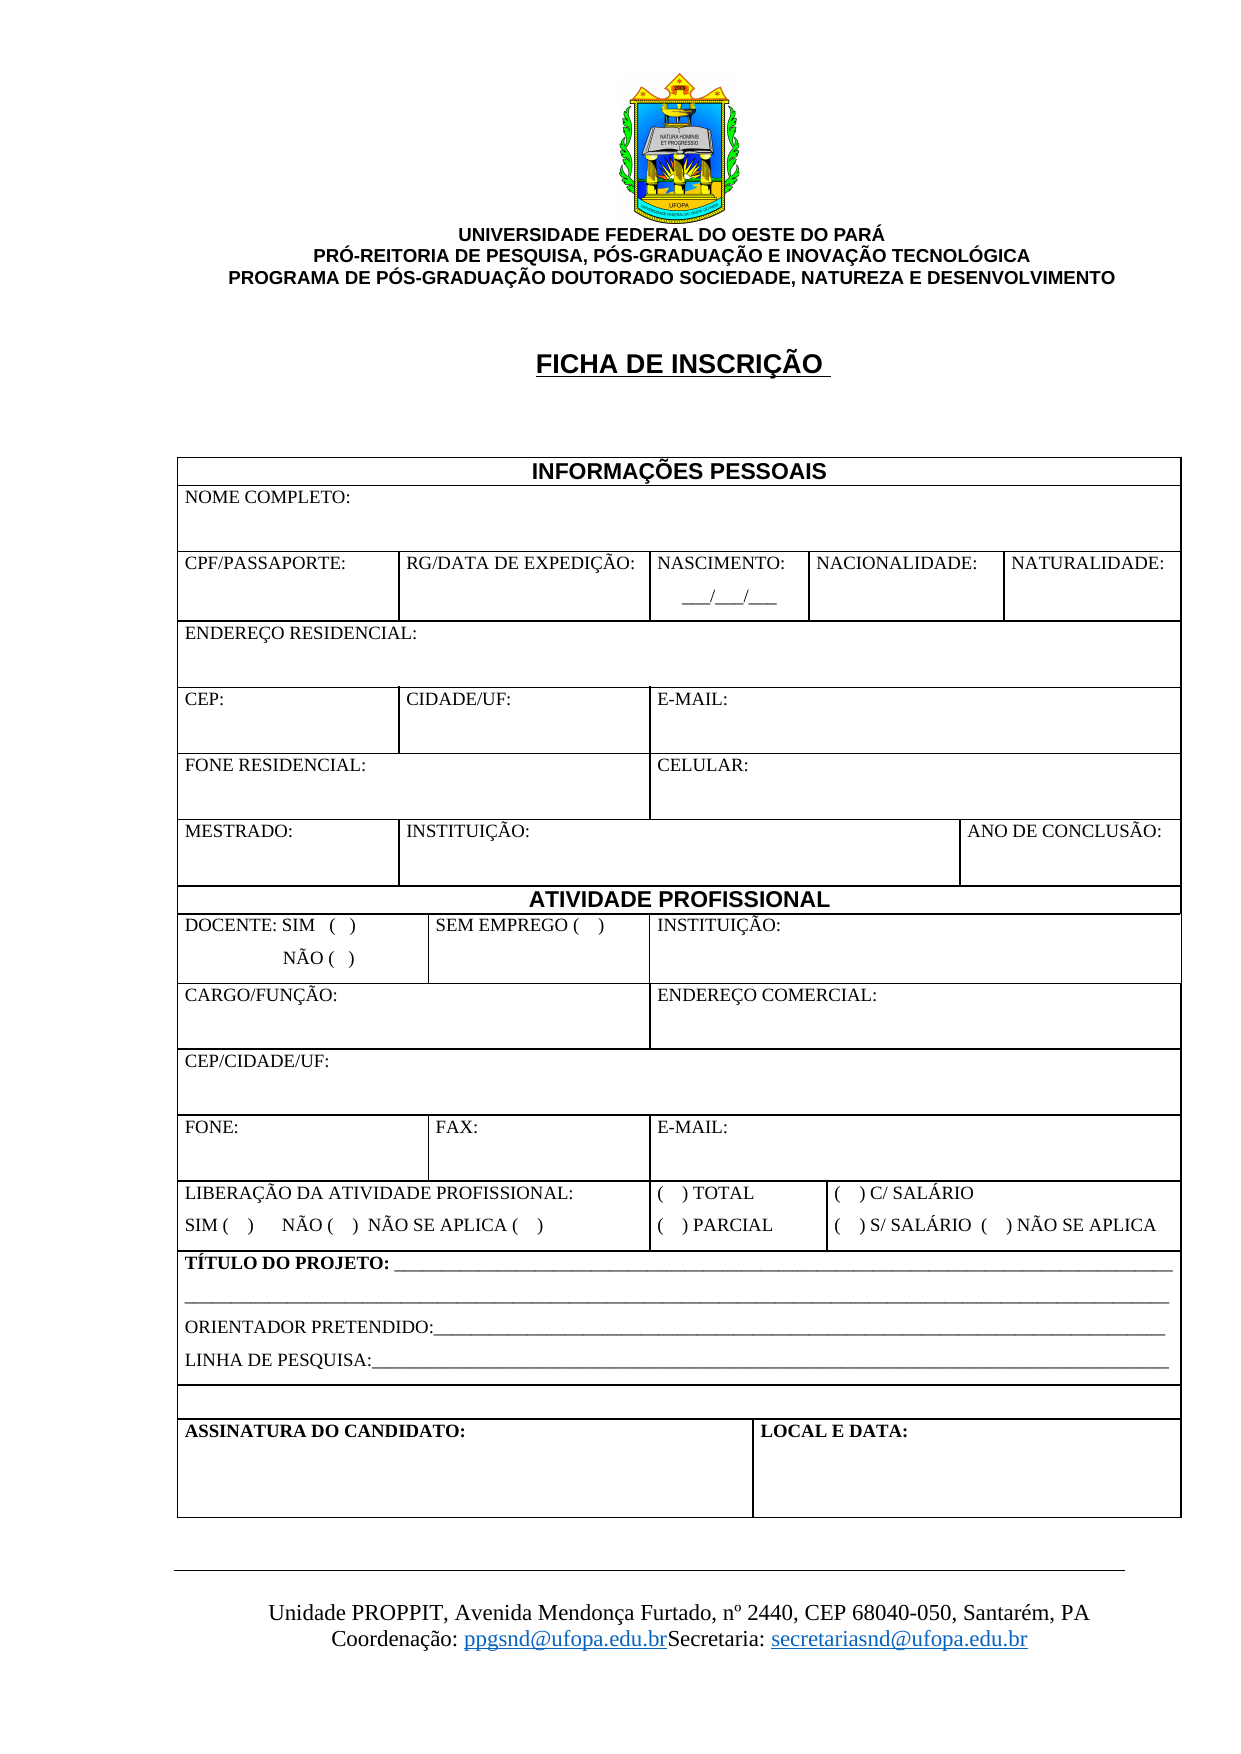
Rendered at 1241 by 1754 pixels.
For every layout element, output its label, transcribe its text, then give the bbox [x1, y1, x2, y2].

table_cell CARGO/FUNÇÃO: [178, 984, 649, 1048]
table_cell E-MAIL: [651, 1116, 1180, 1180]
table_cell E-MAIL: [651, 688, 1180, 753]
table_cell LIBERAÇÃO DA ATIVIDADE PROFISSIONAL: SIM ( ) NÃO ( ) NÃO SE APLICA ( ) [178, 1182, 649, 1250]
table_cell DOCENTE: SIM ( ) NÃO ( ) [178, 915, 428, 982]
table_cell SEM EMPREGO ( ) [429, 915, 649, 982]
table_cell TÍTULO DO PROJETO: ___________________________________________________________________________________ _________________________________________________________________________________________________________ ORIENTADOR PRETENDIDO:______________________________________________________________________________ LINHA DE PESQUISA:_____________________________________________________________________________________ [178, 1252, 1180, 1384]
picture [619, 73, 740, 224]
text FICHA DE INSCRIÇÃO [177, 348, 1181, 380]
table_cell ENDEREÇO RESIDENCIAL: [178, 622, 1180, 686]
table_cell FONE: [178, 1116, 428, 1180]
table_cell NOME COMPLETO: [178, 486, 1180, 551]
table_cell FAX: [429, 1116, 649, 1180]
table_cell ( ) C/ SALÁRIO ( ) S/ SALÁRIO ( ) NÃO SE APLICA [828, 1182, 1180, 1250]
table_cell CEP: [178, 688, 398, 753]
table_cell NASCIMENTO: ___/___/___ [651, 552, 808, 620]
table_cell ANO DE CONCLUSÃO: [961, 820, 1180, 885]
table_cell ( ) TOTAL ( ) PARCIAL [651, 1182, 826, 1250]
table_cell INSTITUIÇÃO: [650, 914, 1181, 982]
table_header INFORMAÇÕES PESSOAIS [178, 458, 1180, 484]
table_cell INSTITUIÇÃO: [400, 820, 959, 885]
table_cell NATURALIDADE: [1005, 552, 1180, 620]
table_cell MESTRADO: [178, 820, 398, 885]
table_cell LOCAL E DATA: [754, 1420, 1180, 1517]
table_cell ASSINATURA DO CANDIDATO: [178, 1420, 752, 1517]
table_cell ATIVIDADE PROFISSIONAL [178, 887, 1180, 913]
table_cell CELULAR: [651, 754, 1180, 819]
table_cell ENDEREÇO COMERCIAL: [651, 984, 1180, 1048]
table_cell NACIONALIDADE: [810, 552, 1003, 620]
table_cell RG/DATA DE EXPEDIÇÃO: [400, 552, 649, 620]
table_cell CPF/PASSAPORTE: [178, 552, 398, 620]
table_cell [178, 1386, 1180, 1418]
table_cell FONE RESIDENCIAL: [178, 754, 649, 819]
table_cell CEP/CIDADE/UF: [178, 1050, 1180, 1114]
table_cell CIDADE/UF: [400, 688, 649, 753]
